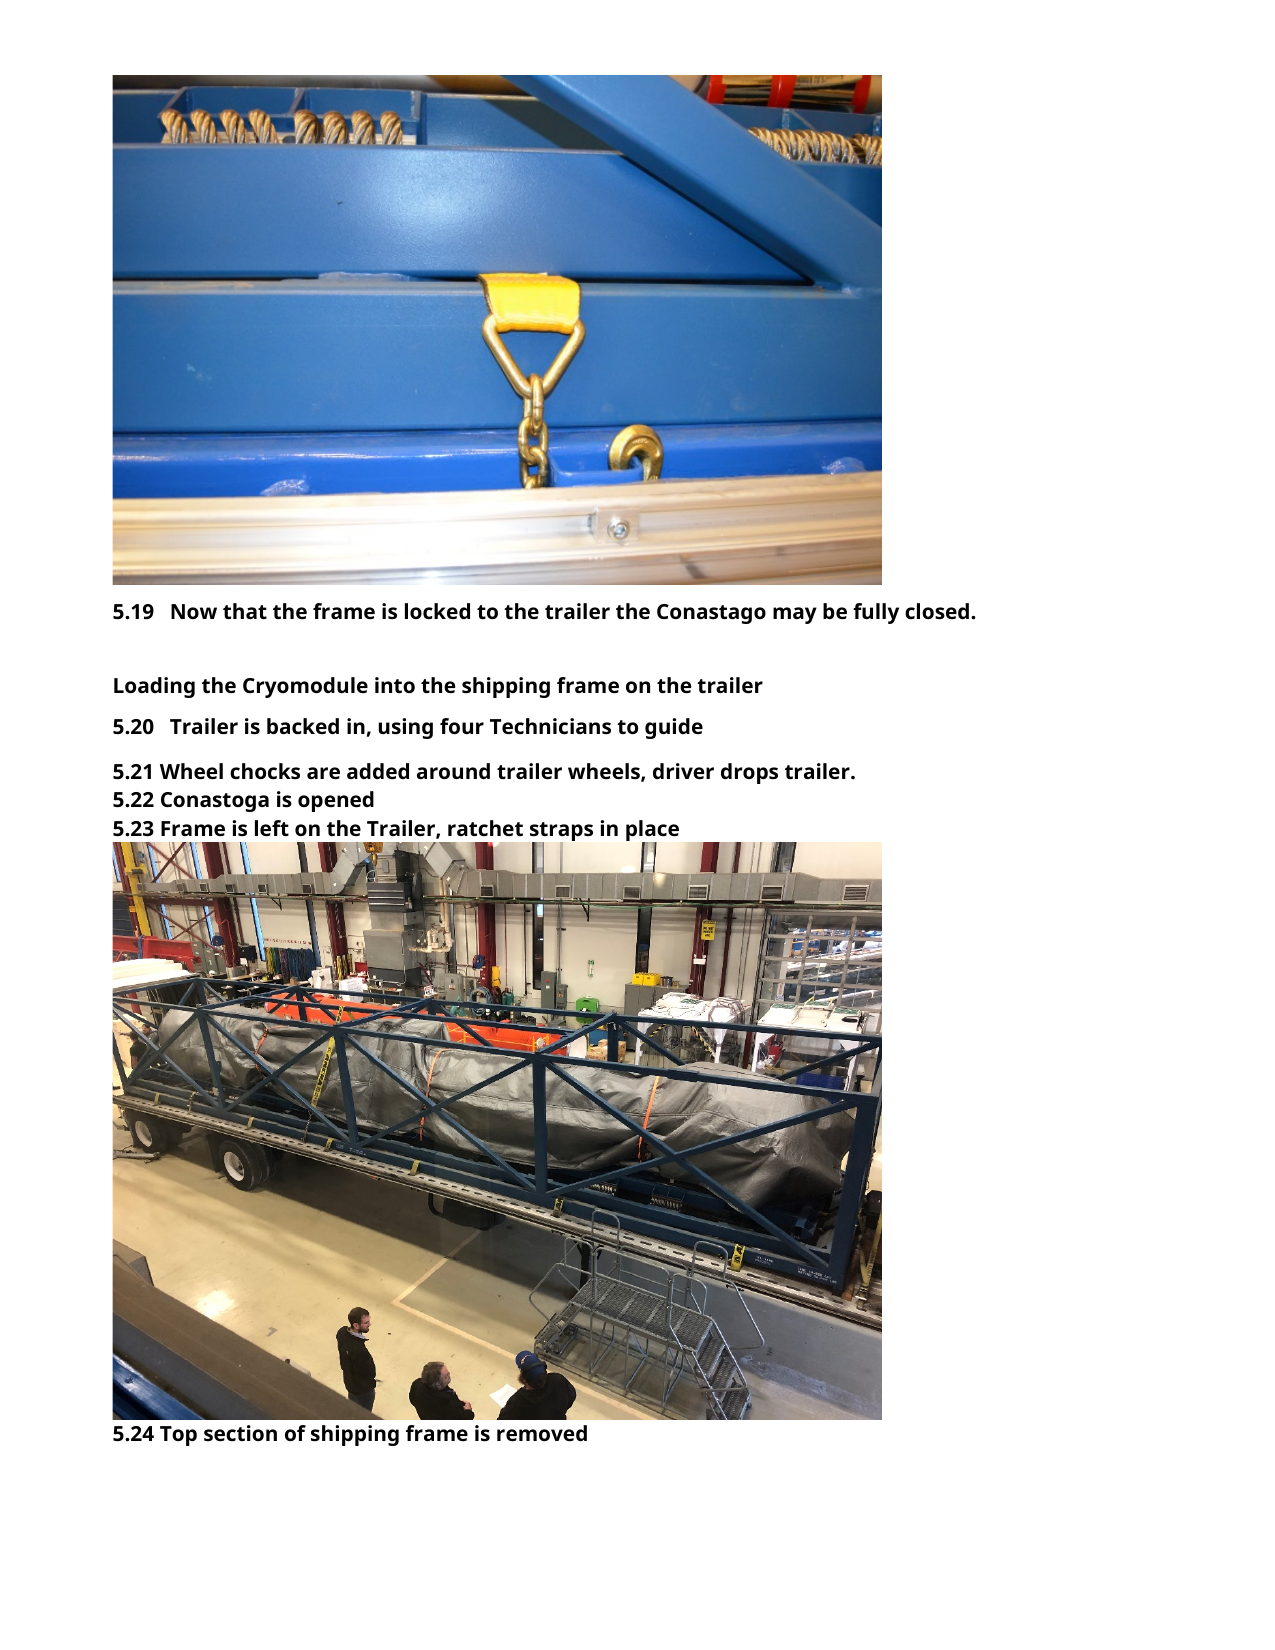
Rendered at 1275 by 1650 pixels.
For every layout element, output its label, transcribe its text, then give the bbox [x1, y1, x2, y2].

subtitle 5.21 Wheel chocks are added around trailer wheels, driver drops trailer. [112, 757, 1162, 786]
text 5.23 Frame is left on the Trailer, ratchet straps in place [112, 814, 1162, 842]
text Loading the Cryomodule into the shipping frame on the trailer [112, 671, 1162, 699]
text 5.24 Top section of shipping frame is removed [112, 1419, 1162, 1448]
subtitle 5.22 Conastoga is opened [112, 786, 1162, 814]
subtitle Trailer is backed in, using four Technicians to guide [112, 712, 1162, 740]
picture [112, 75, 882, 585]
subtitle Now that the frame is locked to the trailer the Conastago may be fully closed. [112, 597, 1162, 626]
picture [112, 842, 882, 1420]
